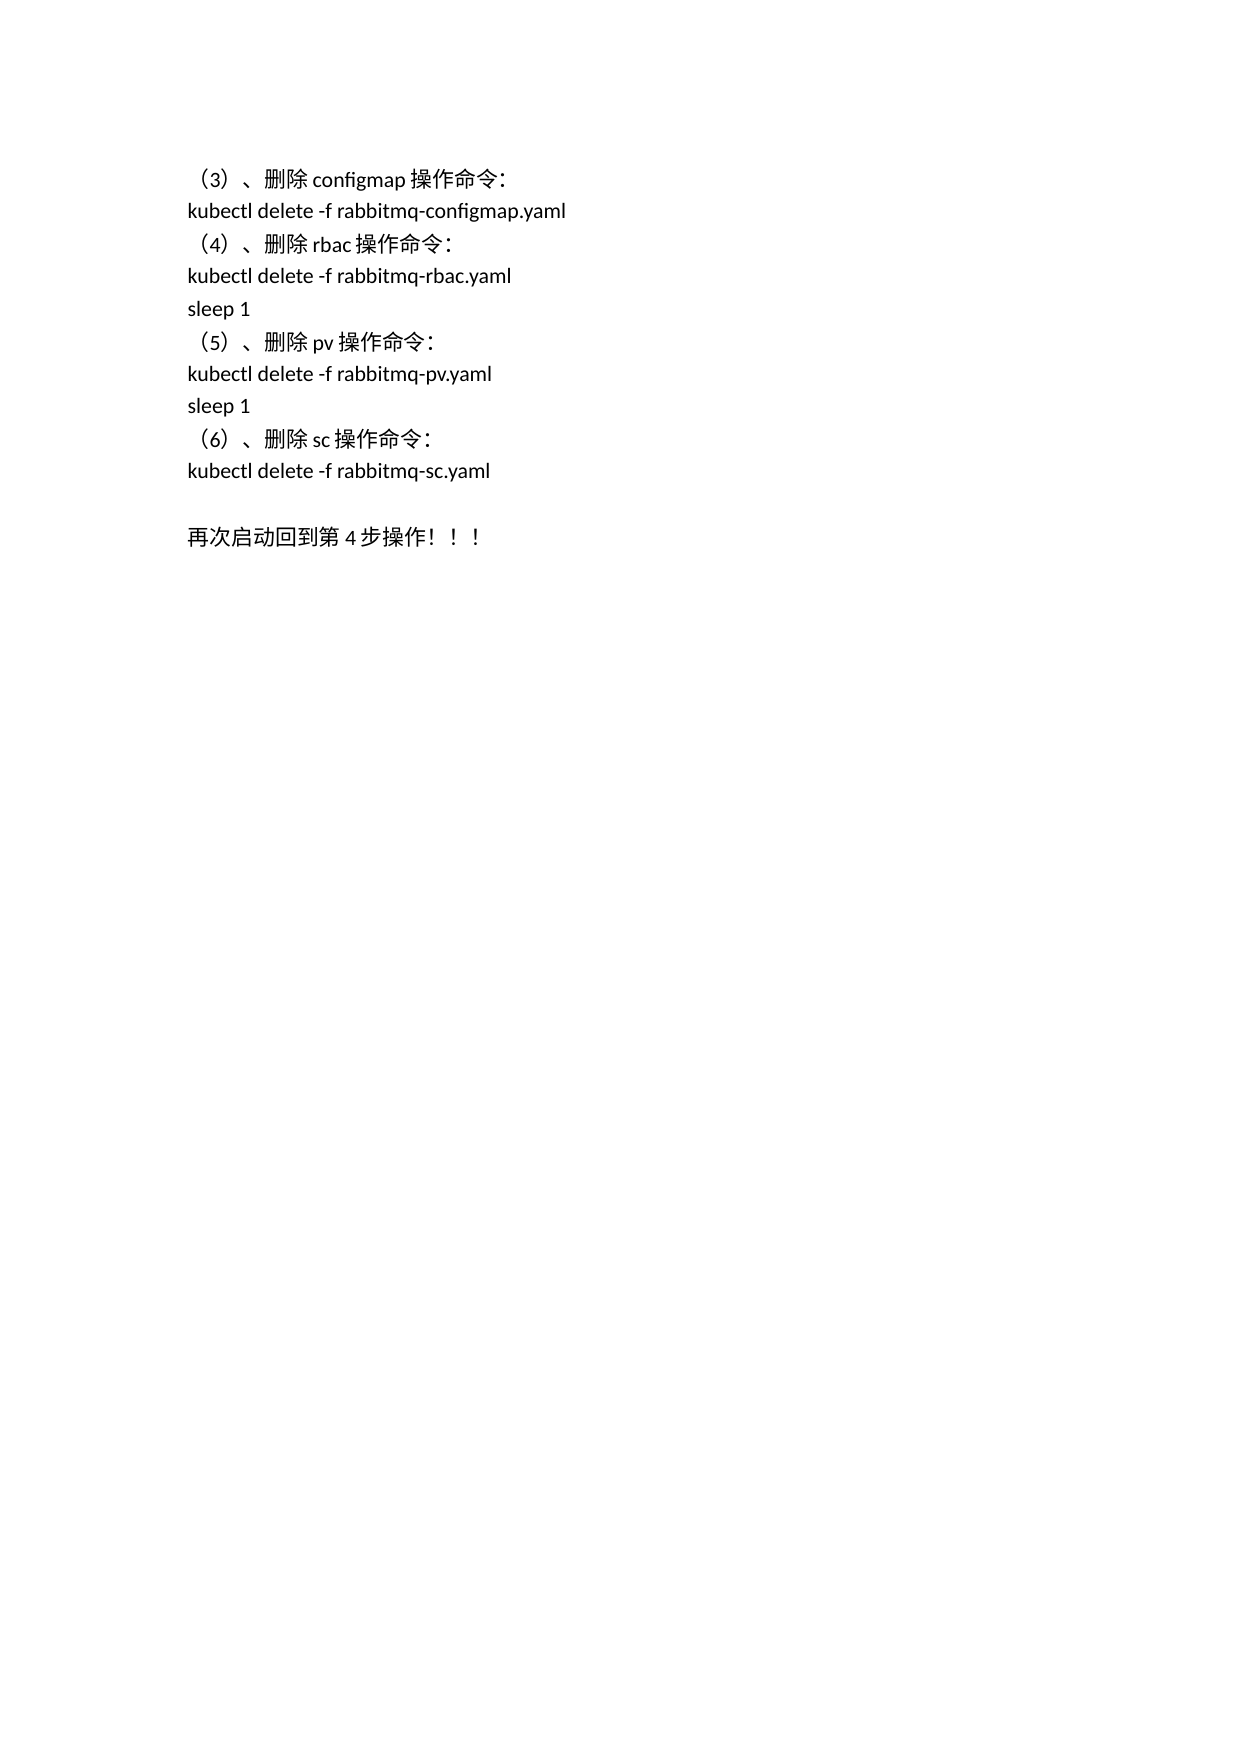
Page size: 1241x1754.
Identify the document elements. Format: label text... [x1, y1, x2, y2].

text sleep 1 [187, 292, 1053, 324]
text （3）、删除configmap操作命令： [187, 162, 1053, 194]
text sleep 1 [187, 389, 1053, 422]
text （6）、删除sc操作命令： [187, 422, 1053, 454]
text （5）、删除pv操作命令： [187, 324, 1053, 357]
text kubectl delete -f rabbitmq-pv.yaml [187, 357, 1053, 389]
text kubectl delete -f rabbitmq-sc.yaml [187, 454, 1053, 487]
text （4）、删除rbac操作命令： [187, 227, 1053, 259]
text kubectl delete -f rabbitmq-configmap.yaml [187, 194, 1053, 227]
text 再次启动回到第4步操作！！！ [187, 519, 1053, 552]
text kubectl delete -f rabbitmq-rbac.yaml [187, 259, 1053, 292]
